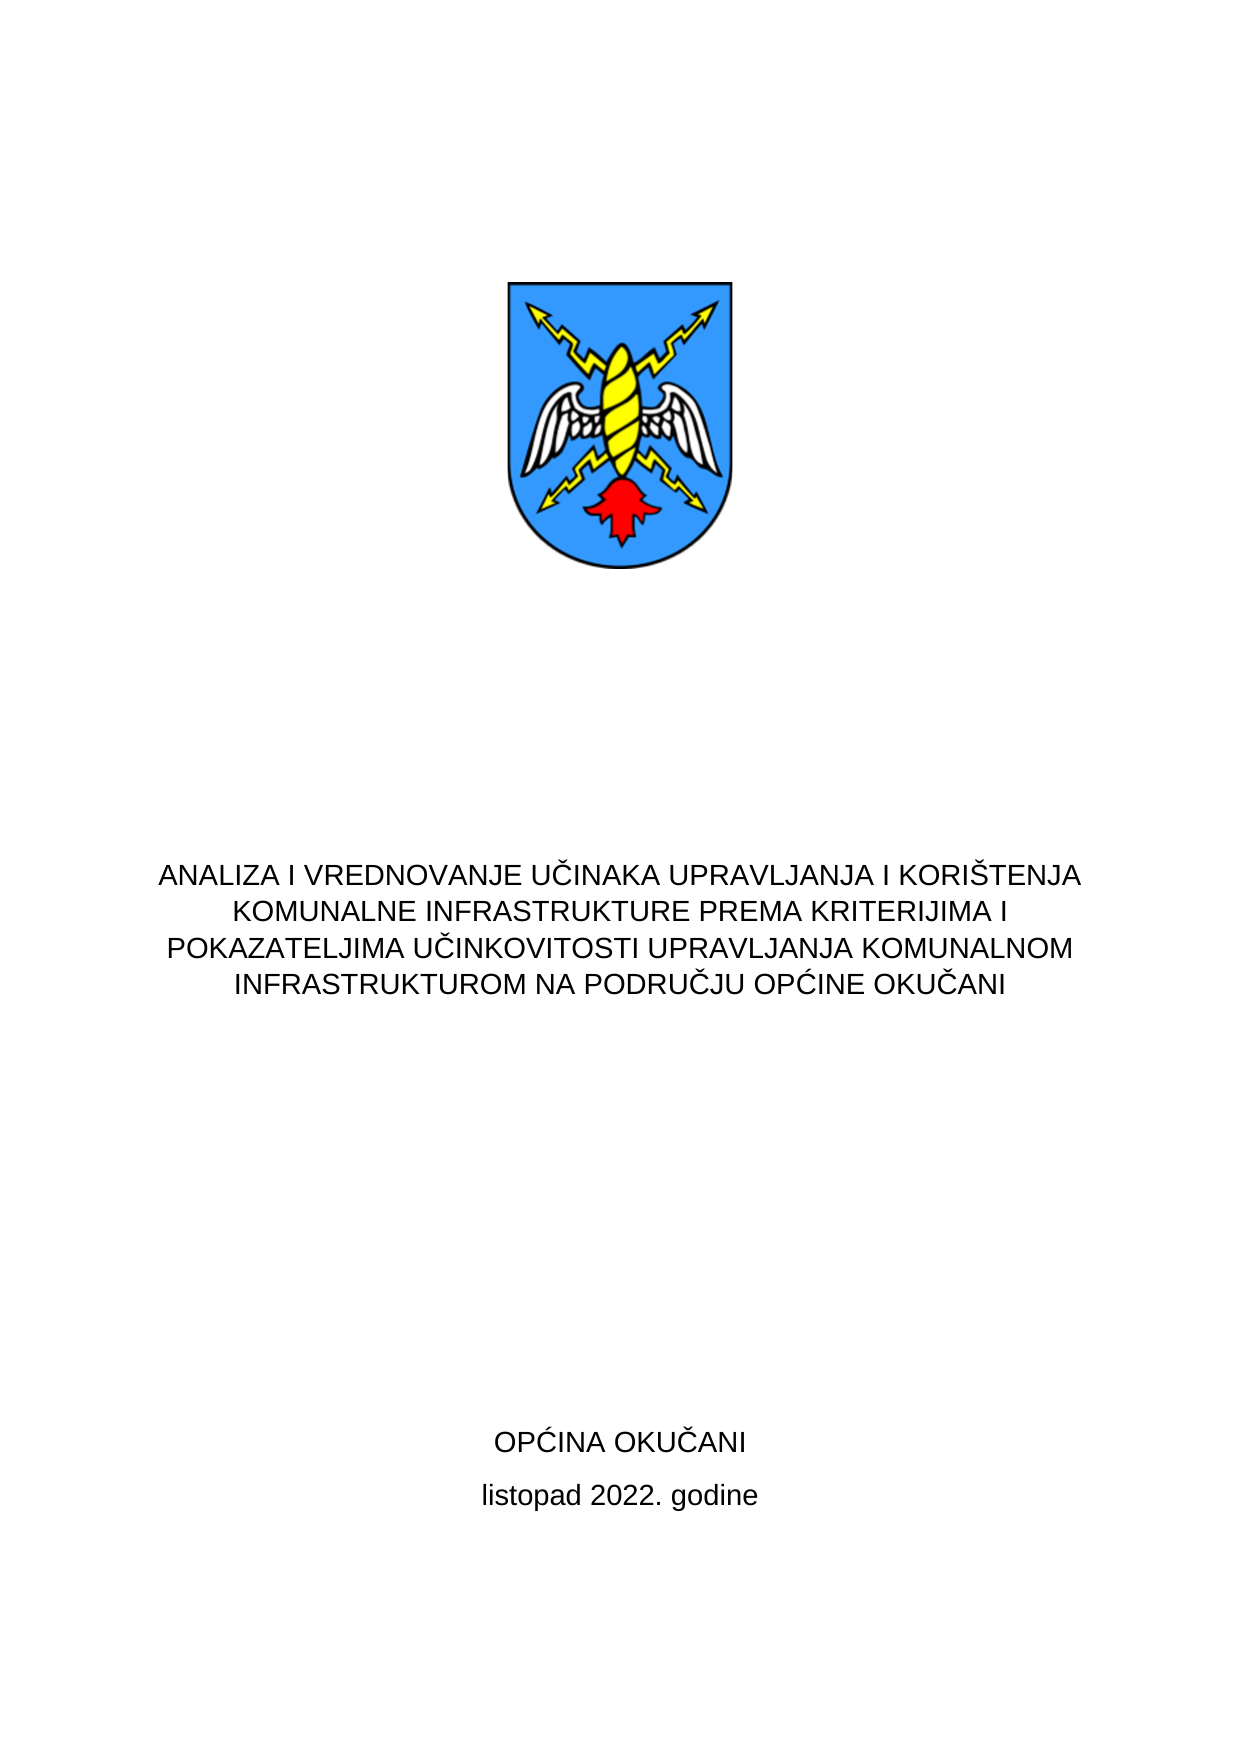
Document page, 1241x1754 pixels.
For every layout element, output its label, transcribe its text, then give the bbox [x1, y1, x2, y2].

text ANALIZA I VREDNOVANJE UČINAKA UPRAVLJANJA I KORIŠTENJA KOMUNALNE INFRASTRUKTURE PREMA KRITERIJIMA I POKAZATELJIMA UČINKOVITOSTI UPRAVLJANJA KOMUNALNOM INFRASTRUKTUROM NA PODRUČJU OPĆINE OKUČANI [148, 858, 1093, 1000]
text OPĆINA OKUČANI [148, 1426, 1093, 1459]
picture [507, 282, 733, 569]
text listopad 2022. godine [148, 1478, 1093, 1512]
